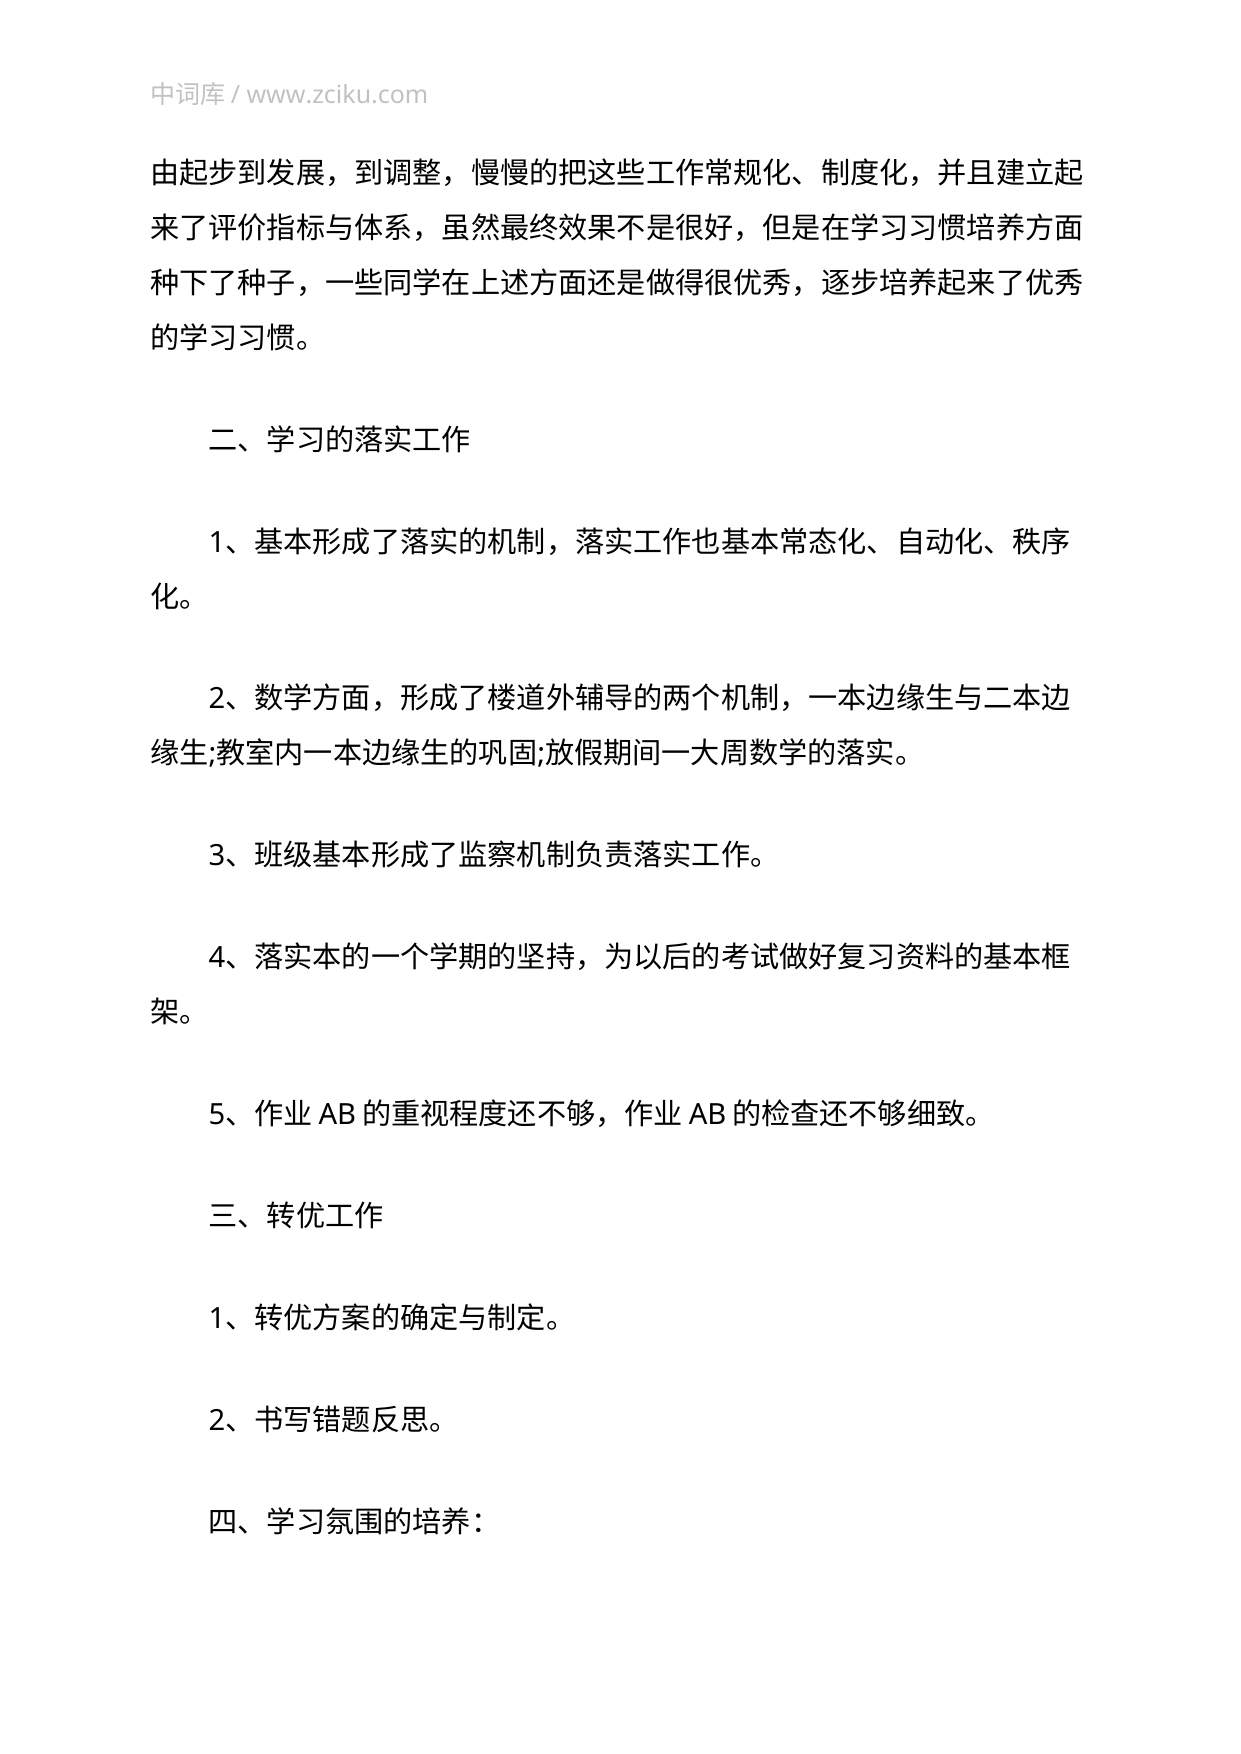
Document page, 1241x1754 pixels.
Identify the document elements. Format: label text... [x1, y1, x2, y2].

text 三、转优工作 [150, 1193, 1090, 1235]
text 5、作业AB的重视程度还不够，作业AB的检查还不够细致。 [150, 1091, 1090, 1133]
text 4、落实本的一个学期的坚持，为以后的考试做好复习资料的基本框架。 [150, 934, 1090, 1031]
text 2、书写错题反思。 [150, 1396, 1090, 1439]
text 3、班级基本形成了监察机制负责落实工作。 [150, 832, 1090, 874]
text 1、转优方案的确定与制定。 [150, 1294, 1090, 1337]
text 1、基本形成了落实的机制，落实工作也基本常态化、自动化、秩序化。 [150, 518, 1090, 616]
text 2、数学方面，形成了楼道外辅导的两个机制，一本边缘生与二本边缘生;教室内一本边缘生的巩固;放假期间一大周数学的落实。 [150, 675, 1090, 772]
text 二、学习的落实工作 [150, 416, 1090, 459]
text 四、学习氛围的培养： [150, 1498, 1090, 1541]
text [150, 150, 1090, 357]
